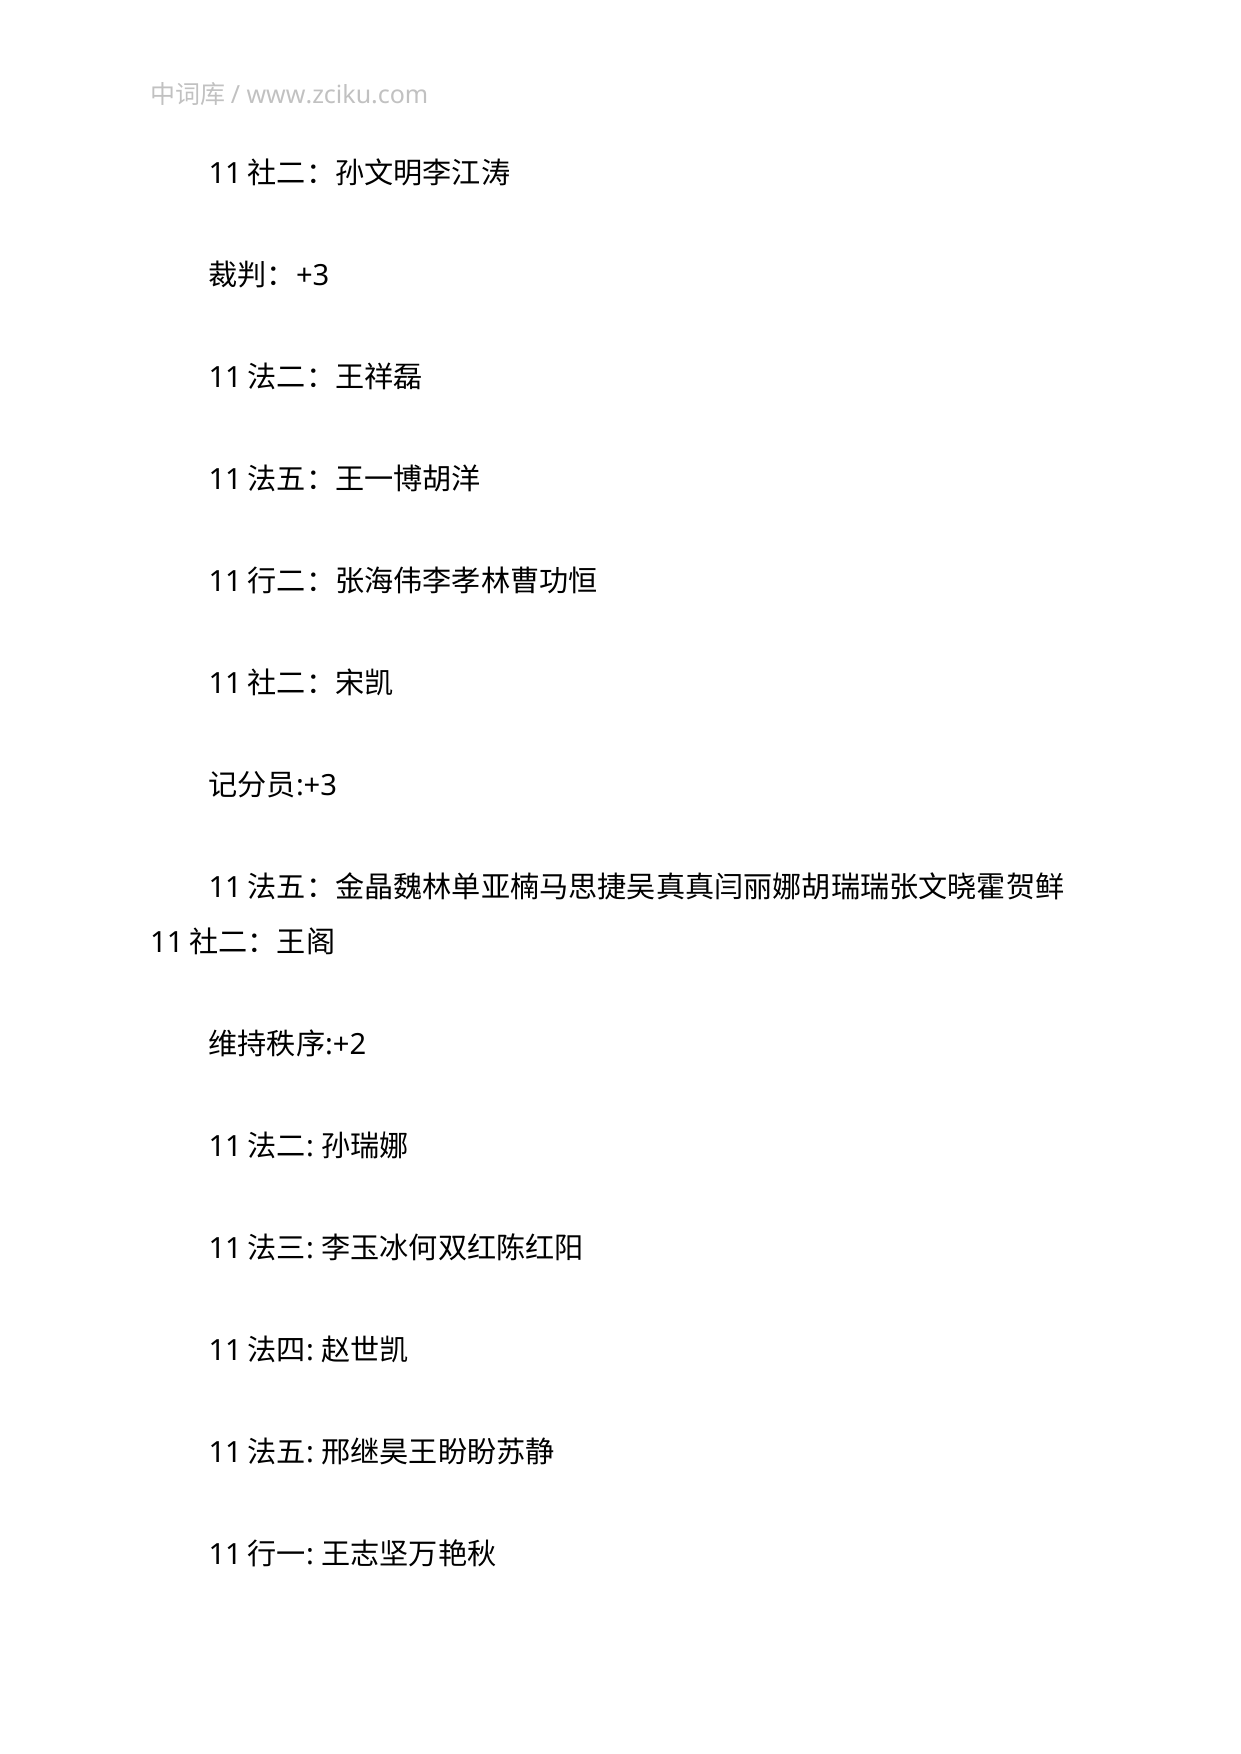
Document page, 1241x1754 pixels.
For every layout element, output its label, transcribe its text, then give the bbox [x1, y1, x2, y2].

text 11法二：王祥磊 [150, 354, 1090, 396]
text 11行一: 王志坚万艳秋 [150, 1531, 1090, 1573]
text 11法五: 邢继昊王盼盼苏静 [150, 1429, 1090, 1471]
text 11社二：宋凯 [150, 660, 1090, 702]
text 记分员:+3 [150, 762, 1090, 804]
text 11法四: 赵世凯 [150, 1327, 1090, 1369]
text 11行二：张海伟李孝林曹功恒 [150, 558, 1090, 600]
text 11法五：金晶魏林单亚楠马思捷吴真真闫丽娜胡瑞瑞张文晓霍贺鲜 11社二：王阁 [150, 864, 1090, 961]
text 11法二: 孙瑞娜 [150, 1123, 1090, 1165]
text 维持秩序:+2 [150, 1021, 1090, 1063]
text 11法三: 李玉冰何双红陈红阳 [150, 1225, 1090, 1267]
text 裁判：+3 [150, 252, 1090, 294]
text 11社二：孙文明李江涛 [150, 150, 1090, 192]
text 11法五：王一博胡洋 [150, 456, 1090, 498]
